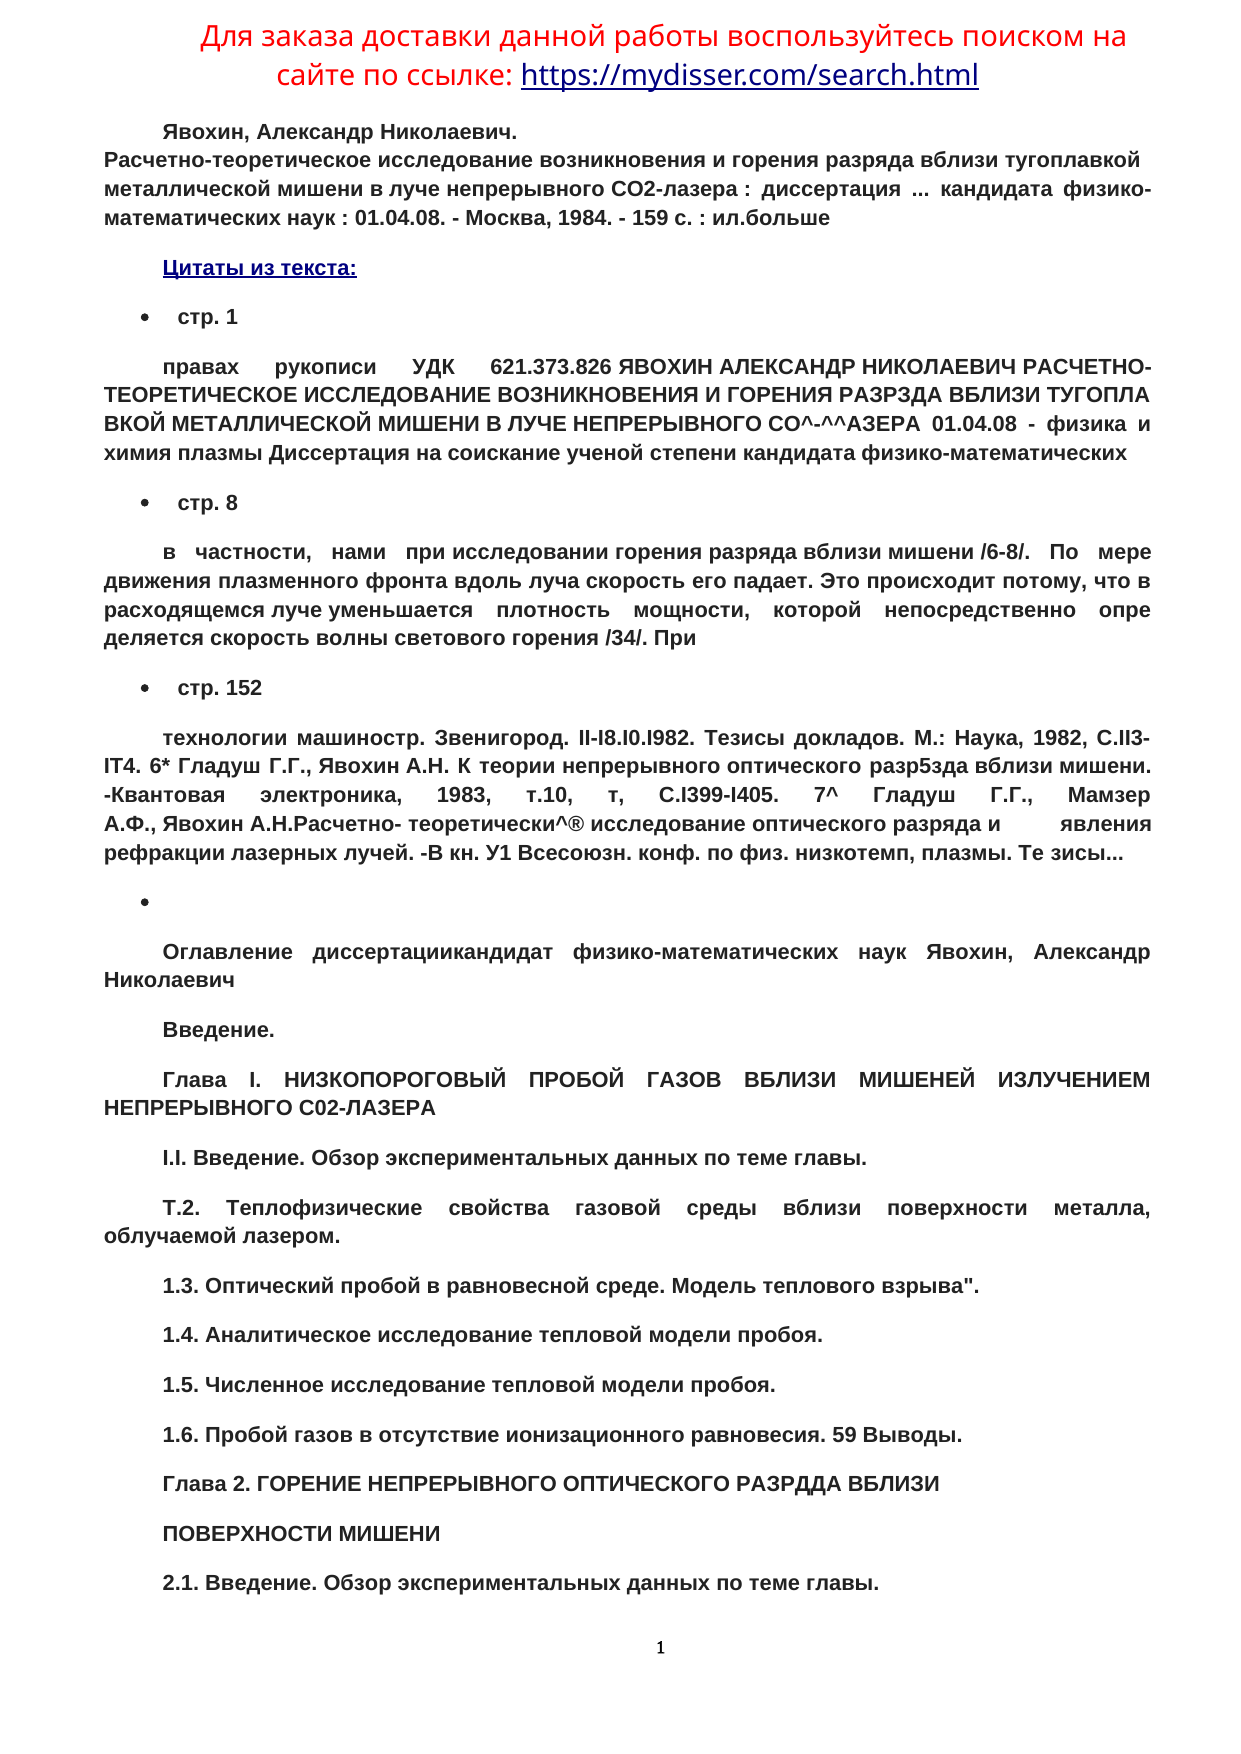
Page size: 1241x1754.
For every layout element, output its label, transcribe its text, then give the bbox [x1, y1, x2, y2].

text Т.2. Теплофизические свойства газовой среды вблизи поверхности металла, облучаемой лазером. [103, 1191, 1152, 1248]
list стр. 8 [141, 486, 1152, 514]
text Явохин, Александр Николаевич. Расчетно-теоретическое исследование возникновения и горения разряда вблизи тугоплавкой металлической мишени в луче непрерывного CO2-лазера : диссертация ... кандидата физико-математических наук : 01.04.08. - Москва, 1984. - 159 с. : ил.больше [103, 115, 1152, 230]
text 1.3. Оптический пробой в равновесной среде. Модель теплового взрыва". [103, 1269, 1152, 1298]
list стр. 1 [141, 300, 1152, 329]
text Глава I. НИЗКОПОРОГОВЫЙ ПРОБОЙ ГАЗОВ ВБЛИЗИ МИШЕНЕЙ ИЗЛУЧЕНИЕМ НЕПРЕРЫВНОГО С02-ЛАЗЕРА [103, 1063, 1152, 1120]
text технологии машиностр. Звенигород. II-I8.I0.I982. Тезисы докладов. М.: Наука, 1982, C.II3-IT4. 6* Гладуш Г.Г., Явохин А.Н. К теории непрерывного оптического разр5зда вблизи мишени. -Квантовая электроника, 1983, т.10, т, C.I399-I405. 7^ Гладуш Г.Г., Мамзер А.Ф., Явохин А.Н.Расчетно- теоретически^® исследование оптического разряда и явления рефракции лазерных лучей. -В кн. У1 Всесоюзн. конф. по физ. низкотемп, плазмы. Те зисы... [103, 721, 1152, 864]
list стр. 152 [141, 671, 1152, 700]
text в частности, нами при исследовании горения разряда вблизи мишени /6-8/. По мере движения плазменного фронта вдоль луча скорость его падает. Это происходит потому, что в расходящемся луче уменьшается плотность мощности, которой непосредственно опре деляется скорость волны светового горения /34/. При [103, 535, 1152, 650]
text 1.4. Аналитическое исследование тепловой модели пробоя. [103, 1319, 1152, 1347]
text Введение. [103, 1013, 1152, 1042]
text Оглавление диссертациикандидат физико-математических наук Явохин, Александр Николаевич [103, 935, 1152, 992]
text Цитаты из текста: [103, 251, 1152, 279]
text ПОВЕРХНОСТИ МИШЕНИ [103, 1517, 1152, 1546]
text 1.6. Пробой газов в отсутствие ионизационного равновесия. 59 Выводы. [103, 1418, 1152, 1447]
text 2.1. Введение. Обзор экспериментальных данных по теме главы. [103, 1567, 1152, 1595]
text Глава 2. ГОРЕНИЕ НЕПРЕРЫВНОГО ОПТИЧЕСКОГО РАЗРДДА ВБЛИЗИ [103, 1467, 1152, 1496]
text 1.5. Численное исследование тепловой модели пробоя. [103, 1368, 1152, 1397]
text правах рукописи УДК 621.373.826 ЯВОХИН АЛЕКСАНДР НИКОЛАЕВИЧ РАСЧЕТНО-ТЕОРЕТИЧЕСКОЕ ИССЛЕДОВАНИЕ ВОЗНИКНОВЕНИЯ И ГОРЕНИЯ РАЗРЗДА ВБЛИЗИ ТУГОПЛАВКОЙ МЕТАЛЛИЧЕСКОЙ МИШЕНИ В ЛУЧЕ НЕПРЕРЫВНОГО СО^-^^АЗЕРА 01.04.08 - физика и химия плазмы Диссертация на соискание ученой степени кандидата физико-математических [103, 350, 1152, 465]
text I.I. Введение. Обзор экспериментальных данных по теме главы. [103, 1141, 1152, 1170]
